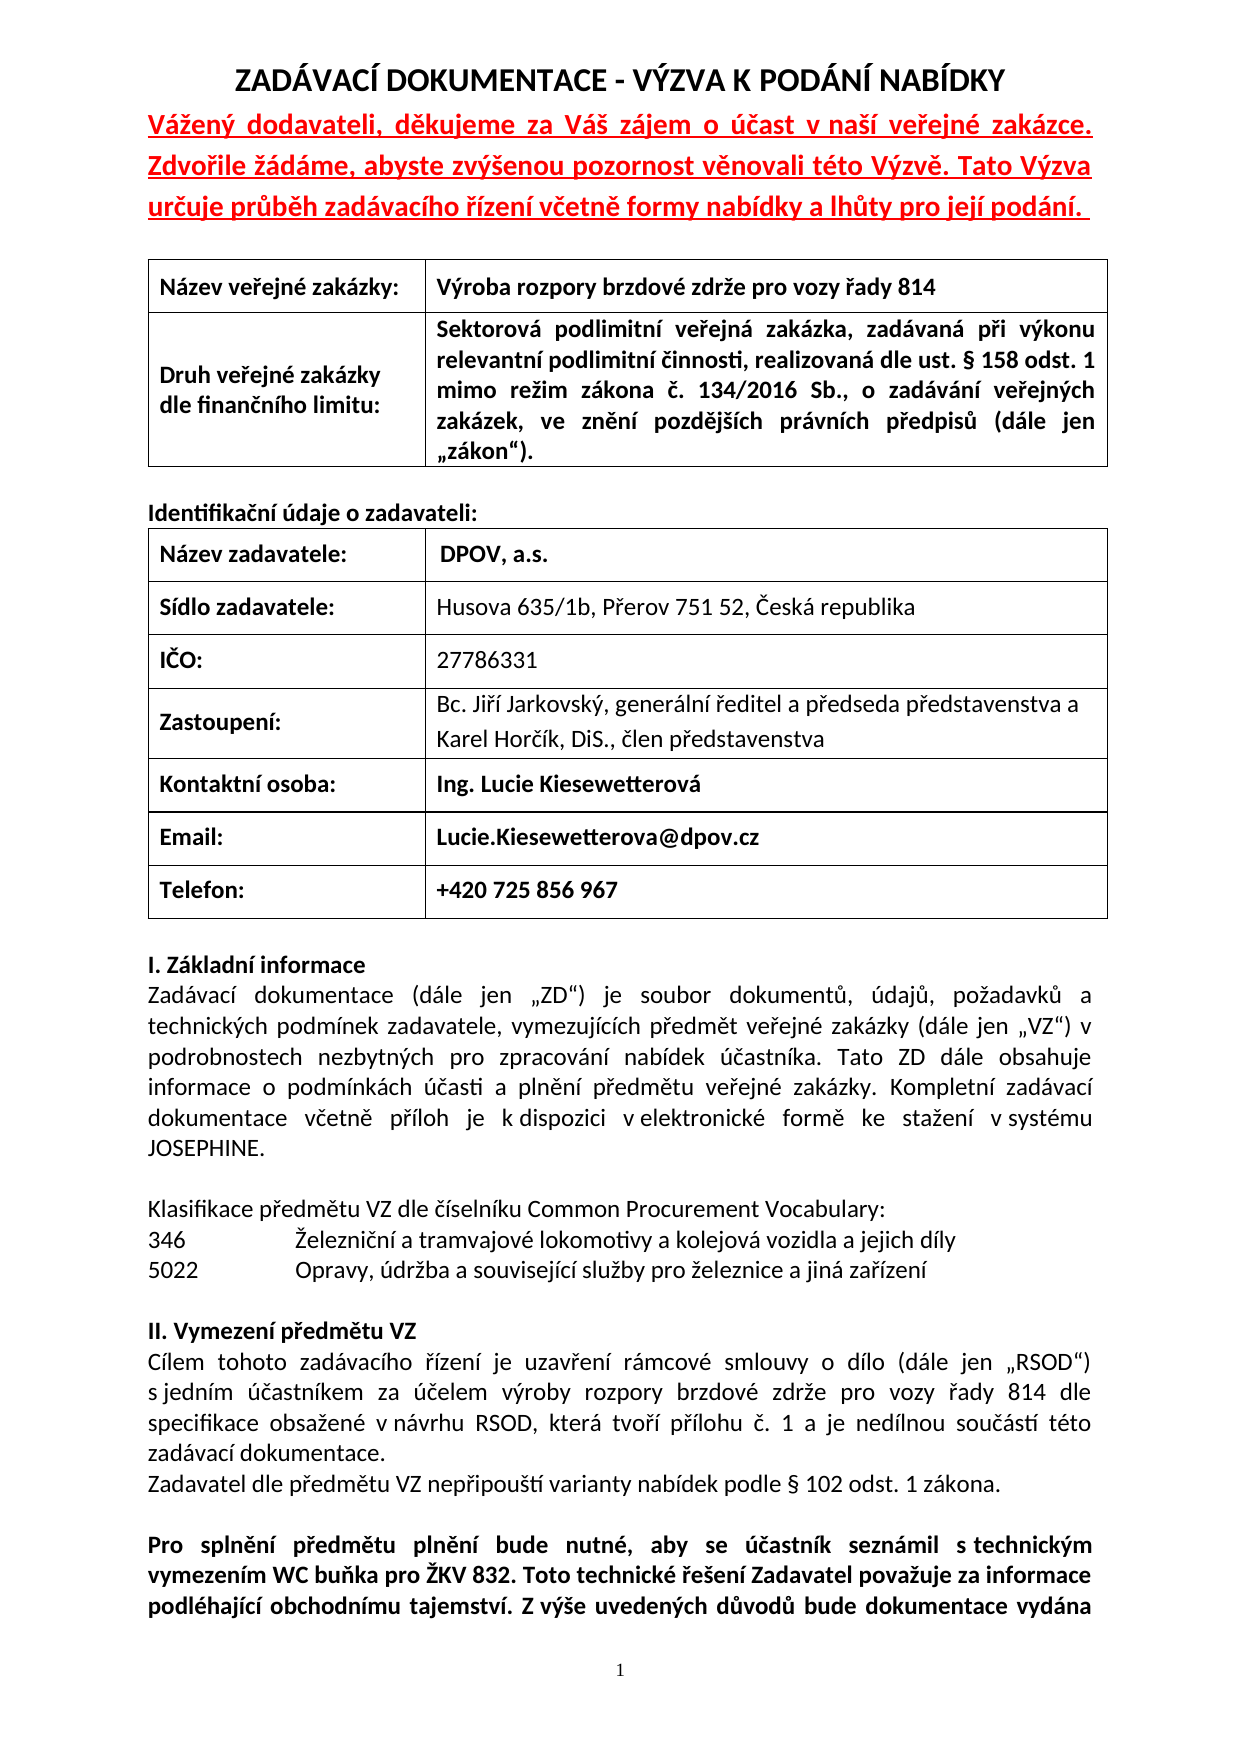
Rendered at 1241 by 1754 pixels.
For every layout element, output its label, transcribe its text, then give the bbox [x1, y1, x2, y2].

text Klasifikace předmětu VZ dle číselníku Common Procurement Vocabulary: [148, 1193, 1093, 1224]
table_cell Ing. Lucie Kiesewetterová [426, 759, 1107, 811]
text Identifikační údaje o zadavateli: [148, 497, 1093, 528]
table_header Název zadavatele: [149, 529, 425, 581]
table_cell Lucie.Kiesewetterova@dpov.cz [426, 813, 1107, 864]
table_cell 27786331 [426, 635, 1107, 687]
table_cell Zastoupení: [149, 689, 425, 758]
table_cell Sídlo zadavatele: [149, 582, 425, 634]
table_cell Druh veřejné zakázky dle finančního limitu: [149, 313, 425, 466]
table_header Výroba rozpory brzdové zdrže pro vozy řady 814 [426, 260, 1107, 312]
text Cílem tohoto zadávacího řízení je uzavření rámcové smlouvy o dílo (dále jen „RSOD“) s jedním účastníkem za účelem výroby rozpory brzdové zdrže pro vozy řady 814 dle specifikace obsažené v návrhu RSOD, která tvoří přílohu č. 1 a je nedílnou součástí této zadávací dokumentace. [148, 1346, 1093, 1468]
table_cell Sektorová podlimitní veřejná zakázka, zadávaná při výkonu relevantní podlimitní činnosti, realizovaná dle ust. § 158 odst. 1 mimo režim zákona č. 134/2016 Sb., o zadávání veřejných zakázek, ve znění pozdějších právních předpisů (dále jen „zákon“). [426, 313, 1107, 466]
text 5022 Opravy, údržba a související služby pro železnice a jiná zařízení [148, 1254, 1093, 1285]
text Zadávací dokumentace (dále jen „ZD“) je soubor dokumentů, údajů, požadavků a technických podmínek zadavatele, vymezujících předmět veřejné zakázky (dále jen „VZ“) v podrobnostech nezbytných pro zpracování nabídek účastníka. Tato ZD dále obsahuje informace o podmínkách účasti a plnění předmětu veřejné zakázky. Kompletní zadávací dokumentace včetně příloh je k dispozici v elektronické formě ke stažení v systému JOSEPHINE. [148, 980, 1093, 1163]
subtitle Vážený dodavateli, děkujeme za Váš zájem o účast v naší veřejné zakázce. Zdvořile žádáme, abyste zvýšenou pozornost věnovali této Výzvě. Tato Výzva určuje průběh zadávacího řízení včetně formy nabídky a lhůty pro její podání. [148, 106, 1093, 136]
table_header DPOV, a.s. [426, 529, 1107, 581]
subtitle ZADÁVACÍ DOKUMENTACE - VÝZVA K PODÁNÍ NABÍDKY [148, 59, 1093, 100]
table_cell IČO: [149, 635, 425, 687]
table_cell Bc. Jiří Jarkovský, generální ředitel a předseda představenstva a Karel Horčík, DiS., člen představenstva [426, 689, 1107, 758]
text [148, 1529, 1093, 1621]
table_cell Telefon: [149, 866, 425, 918]
text 346 Železniční a tramvajové lokomotivy a kolejová vozidla a jejich díly [148, 1224, 1093, 1254]
table_header Název veřejné zakázky: [149, 260, 425, 312]
table_cell +420 725 856 967 [426, 866, 1107, 918]
text II. Vymezení předmětu VZ [148, 1315, 1093, 1346]
text Zadavatel dle předmětu VZ nepřipouští varianty nabídek podle § 102 odst. 1 zákona. [148, 1468, 1093, 1498]
subtitle Vážený dodavateli, děkujeme za Váš zájem o účast v naší veřejné zakázce. Zdvořile žádáme, abyste zvýšenou pozornost věnovali této Výzvě. Tato Výzva určuje průběh zadávacího řízení včetně formy nabídky a lhůty pro její podání. [148, 138, 1093, 223]
table_cell Kontaktní osoba: [149, 759, 425, 811]
table_cell Email: [149, 813, 425, 864]
table_cell Husova 635/1b, Přerov 751 52, Česká republika [426, 582, 1107, 634]
text I. Základní informace [148, 949, 1093, 980]
